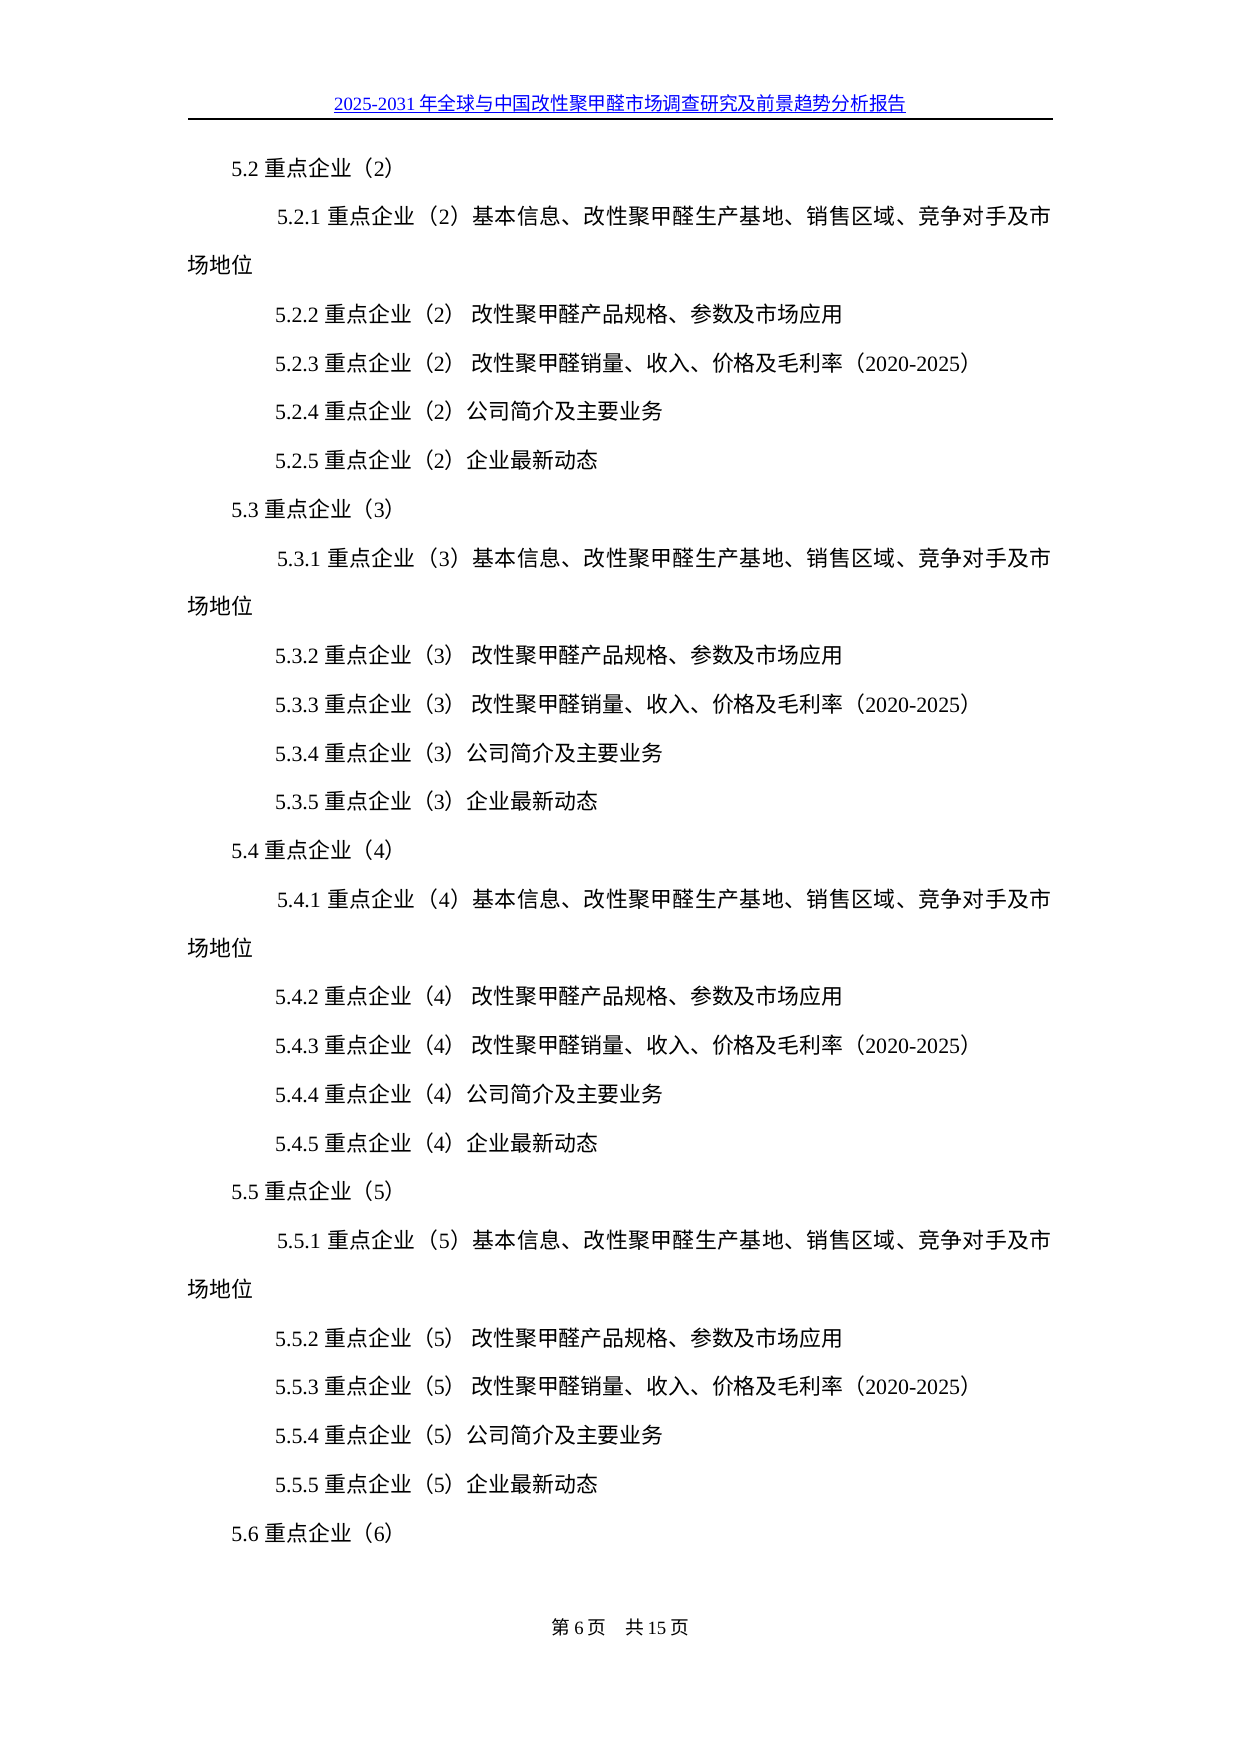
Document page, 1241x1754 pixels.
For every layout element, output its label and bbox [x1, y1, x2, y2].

text [187, 150, 1053, 1548]
